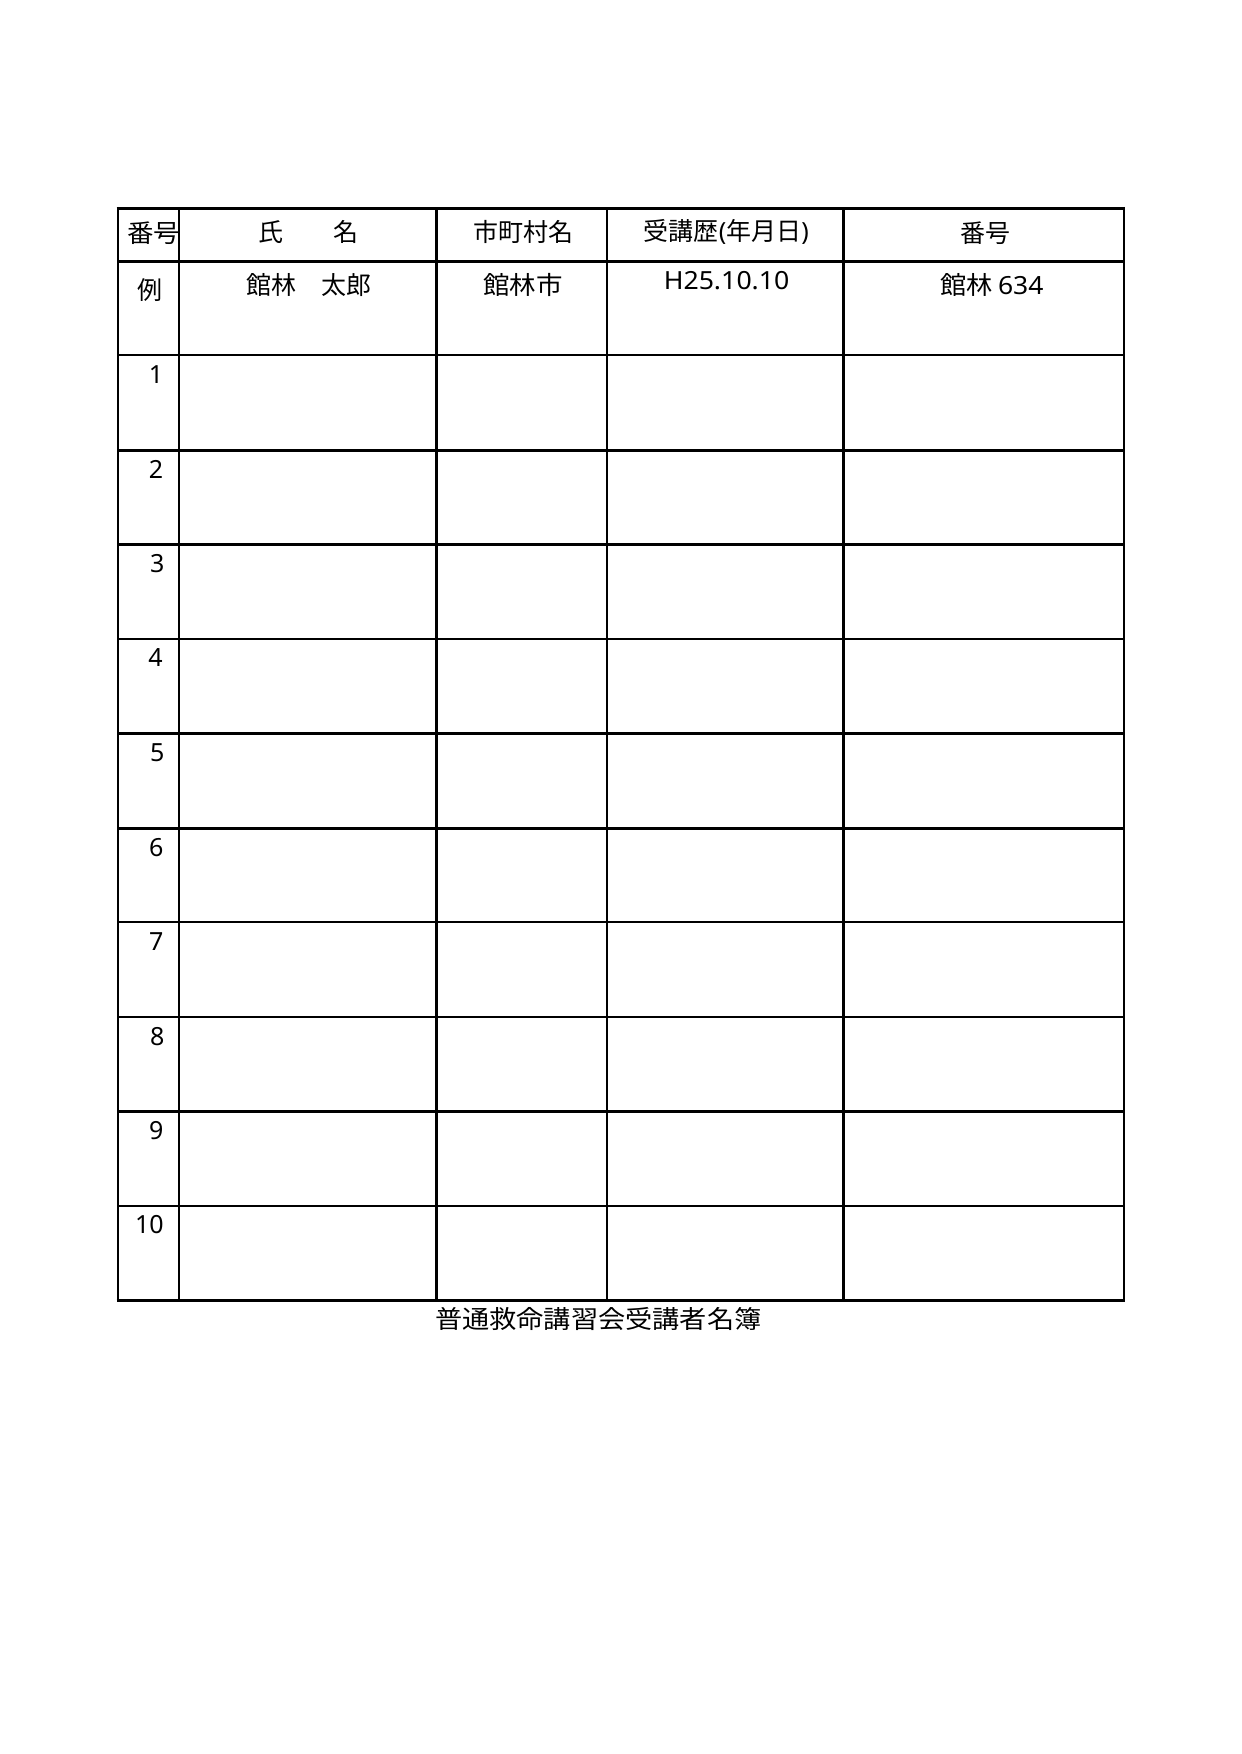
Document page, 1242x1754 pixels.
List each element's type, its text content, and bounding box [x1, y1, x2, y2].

table_cell [608, 1018, 842, 1110]
table_cell [845, 830, 1123, 921]
table_cell 2 [119, 452, 178, 543]
table_cell [845, 356, 1123, 449]
text 普通救命講習会受講者名簿 [177, 1302, 1019, 1333]
table_cell [438, 356, 606, 449]
table_cell [845, 640, 1123, 732]
table_cell [608, 830, 842, 921]
table_cell [180, 1207, 435, 1299]
table_cell 9 [119, 1113, 178, 1205]
table_cell [845, 735, 1123, 827]
table_cell [438, 546, 606, 638]
table_cell [180, 830, 435, 921]
table_cell 4 [119, 640, 178, 732]
table_cell [608, 923, 842, 1016]
table_cell [438, 923, 606, 1016]
table_cell H25.10.10 [608, 263, 842, 354]
table_cell 3 [119, 546, 178, 638]
table_cell 7 [119, 923, 178, 1016]
table_cell 5 [119, 735, 178, 827]
table_cell 6 [119, 830, 178, 921]
table_header 番号 [119, 210, 178, 260]
table_cell [180, 546, 435, 638]
table_cell [180, 1018, 435, 1110]
table_cell [438, 1207, 606, 1299]
table_cell [608, 546, 842, 638]
table_cell [438, 735, 606, 827]
table_header 氏 名 [180, 210, 435, 260]
table_cell [608, 1207, 842, 1299]
table_cell 館林 太郎 [180, 263, 435, 354]
table_cell [180, 1113, 435, 1205]
table_cell [608, 452, 842, 543]
table_cell [180, 640, 435, 732]
table_cell 館林市 [438, 263, 606, 354]
table_cell 1 [119, 356, 178, 449]
table_cell [845, 923, 1123, 1016]
table_cell 8 [119, 1018, 178, 1110]
table_cell [180, 452, 435, 543]
table_cell [608, 1113, 842, 1205]
table_header 番号 [845, 210, 1123, 260]
table_cell [180, 923, 435, 1016]
table_cell [845, 1113, 1123, 1205]
table_cell 10 [119, 1207, 178, 1299]
table_cell [438, 830, 606, 921]
table_cell [438, 1018, 606, 1110]
table_cell 例 １ １ [119, 263, 178, 354]
table_cell 館林634 [845, 263, 1123, 354]
table_cell [845, 546, 1123, 638]
table_cell [845, 1018, 1123, 1110]
table_cell [438, 452, 606, 543]
table_cell [845, 452, 1123, 543]
table_cell [608, 735, 842, 827]
table_header 市町村名 [438, 210, 606, 260]
table_cell [438, 640, 606, 732]
table_cell [608, 640, 842, 732]
table_cell [180, 735, 435, 827]
table_header 受講歴(年月日) [608, 210, 842, 260]
table_cell [438, 1113, 606, 1205]
table_cell [845, 1207, 1123, 1299]
table_cell [180, 356, 435, 449]
table_cell [608, 356, 842, 449]
